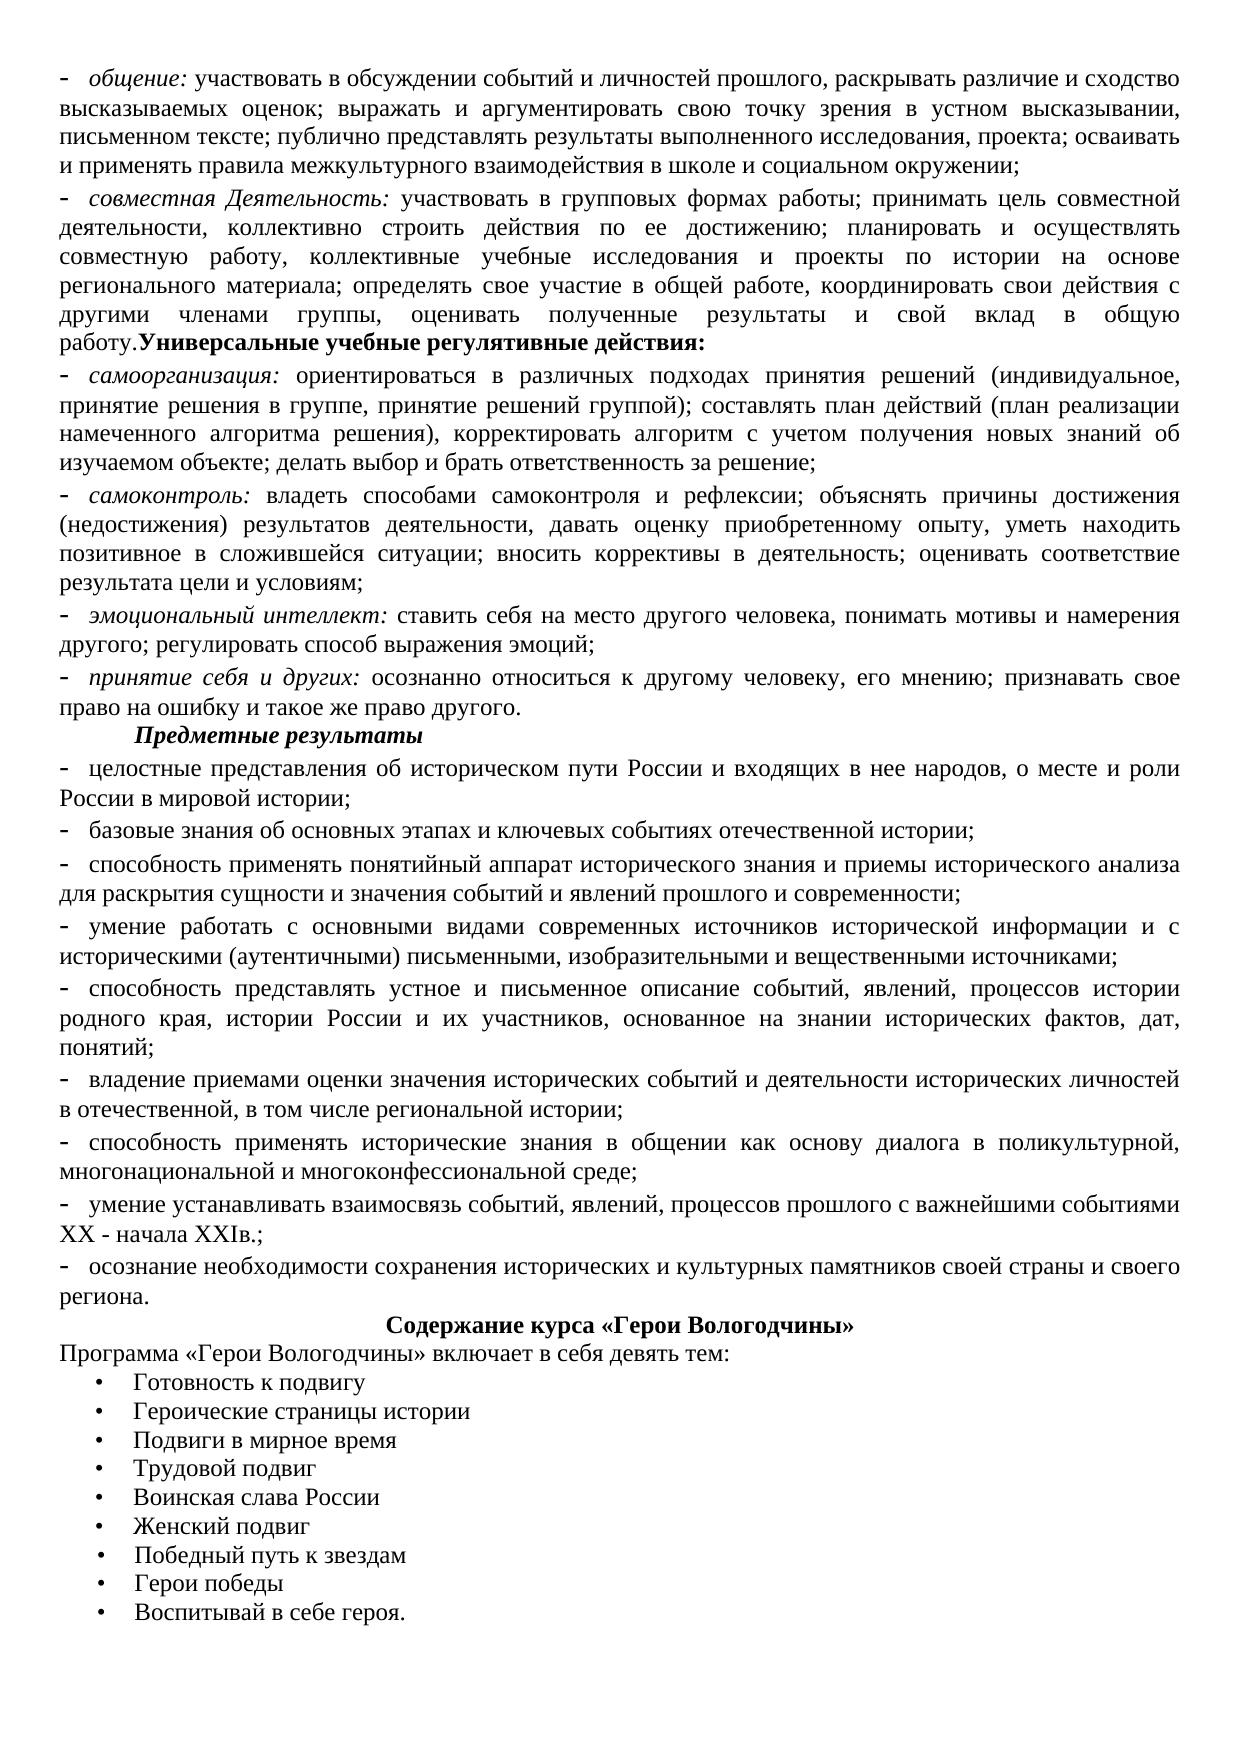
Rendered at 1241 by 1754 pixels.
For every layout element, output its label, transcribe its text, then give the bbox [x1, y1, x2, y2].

list эмоциональный интеллект: ставить себя на место другого человека, понимать мотивы и намерения другого; регулировать способ выражения эмоций; [59, 596, 1181, 658]
list принятие себя и других: осознанно относиться к другому человеку, его мнению; признавать свое право на ошибку и такое же право другого. [59, 658, 1181, 720]
list самоорганизация: ориентироваться в различных подходах принятия решений (индивидуальное, принятие решения в группе, принятие решений группой); составлять план действий (план реализации намеченного алгоритма решения), корректировать алгоритм с учетом получения новых знаний об изучаемом объекте; делать выбор и брать ответственность за решение; [59, 356, 1181, 476]
text • Женский подвиг [94, 1511, 1181, 1540]
list умение устанавливать взаимосвязь событий, явлений, процессов прошлого с важнейшими событиями ХХ - начала XXIв.; [59, 1185, 1181, 1247]
list Герои победы [97, 1568, 1181, 1597]
list Воспитывай в себе героя. [97, 1597, 1181, 1626]
text • Героические страницы истории [94, 1396, 1181, 1425]
text • Готовность к подвигу [94, 1367, 1181, 1396]
text Предметные результаты [59, 720, 1181, 749]
list Победный путь к звездам [97, 1540, 1181, 1568]
list общение: участвовать в обсуждении событий и личностей прошлого, раскрывать различие и сходство высказываемых оценок; выражать и аргументировать свою точку зрения в устном высказывании, письменном тексте; публично представлять результаты выполненного исследования, проекта; осваивать и применять правила межкультурного взаимодействия в школе и социальном окружении; [59, 59, 1181, 179]
text • Воинская слава России [94, 1482, 1181, 1511]
list способность применять понятийный аппарат исторического знания и приемы исторического анализа для раскрытия сущности и значения событий и явлений прошлого и современности; [59, 845, 1181, 907]
text Программа «Герои Вологодчины» включает в себя девять тем: [59, 1338, 1181, 1367]
list совместная Деятельность: участвовать в групповых формах работы; принимать цель совместной деятельности, коллективно строить действия по ее достижению; планировать и осуществлять совместную работу, коллективные учебные исследования и проекты по истории на основе регионального материала; определять свое участие в общей работе, координировать свои действия с другими членами группы, оценивать полученные результаты и свой вклад в общую работу.Универсальные учебные регулятивные действия: [59, 179, 1181, 356]
list самоконтроль: владеть способами самоконтроля и рефлексии; объяснять причины достижения (недостижения) результатов деятельности, давать оценку приобретенному опыту, уметь находить позитивное в сложившейся ситуации; вносить коррективы в деятельность; оценивать соответствие результата цели и условиям; [59, 476, 1181, 596]
text Содержание курса «Герои Вологодчины» [59, 1310, 1181, 1338]
list осознание необходимости сохранения исторических и культурных памятников своей страны и своего региона. [59, 1247, 1181, 1310]
list базовые знания об основных этапах и ключевых событиях отечественной истории; [59, 811, 1181, 845]
list умение работать с основными видами современных источников исторической информации и с историческими (аутентичными) письменными, изобразительными и вещественными источниками; [59, 907, 1181, 969]
text • Трудовой подвиг [94, 1453, 1181, 1482]
list целостные представления об историческом пути России и входящих в нее народов, о месте и роли России в мировой истории; [59, 749, 1181, 811]
text • Подвиги в мирное время [94, 1425, 1181, 1453]
list владение приемами оценки значения исторических событий и деятельности исторических личностей в отечественной, в том числе региональной истории; [59, 1061, 1181, 1123]
list способность применять исторические знания в общении как основу диалога в поликультурной, многонациональной и многоконфессиональной среде; [59, 1123, 1181, 1185]
list способность представлять устное и письменное описание событий, явлений, процессов истории родного края, истории России и их участников, основанное на знании исторических фактов, дат, понятий; [59, 969, 1181, 1061]
